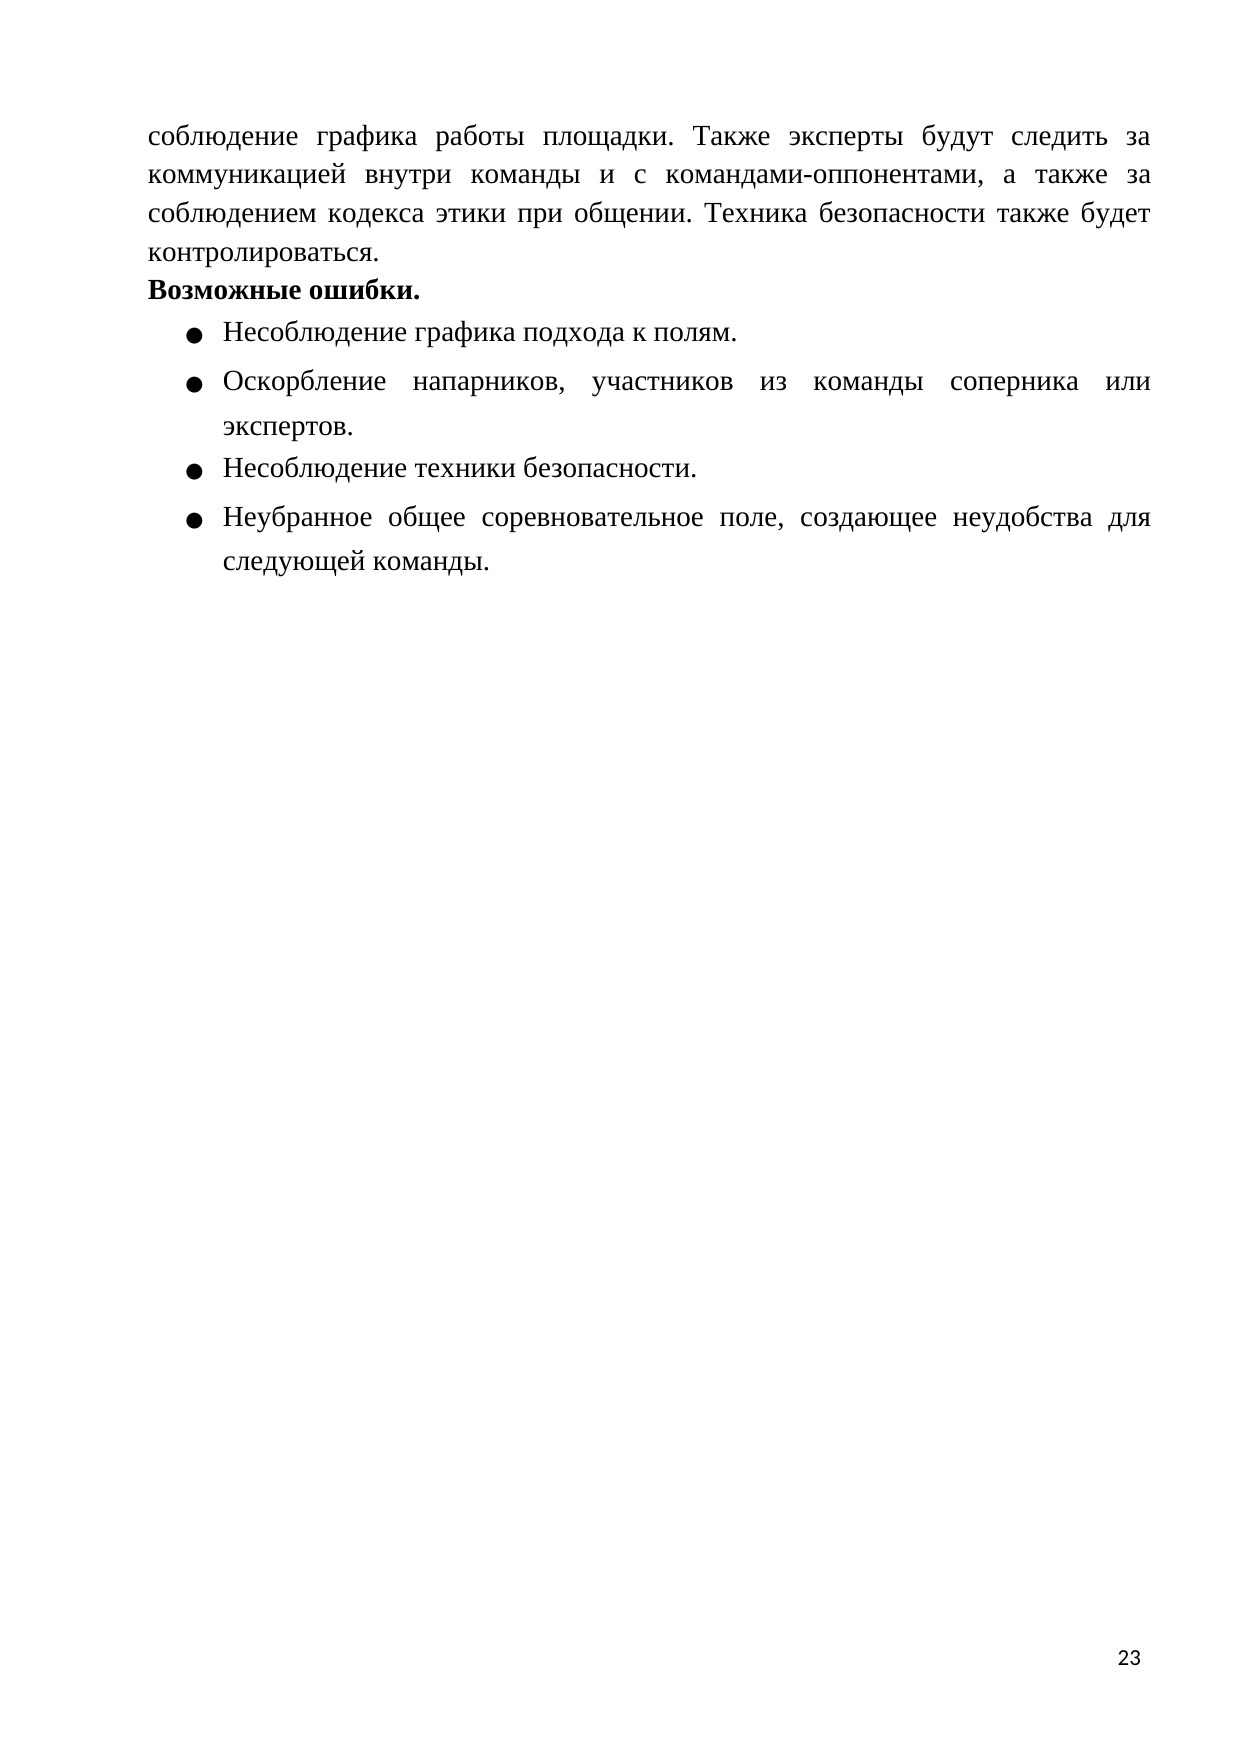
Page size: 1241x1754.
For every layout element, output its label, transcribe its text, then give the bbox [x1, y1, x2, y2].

list Несоблюдение графика подхода к полям. [185, 311, 1152, 353]
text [148, 118, 1152, 267]
text Возможные ошибки. [148, 272, 1152, 306]
list Несоблюдение техники безопасности. [185, 446, 1152, 489]
list Неубранное общее соревновательное поле, создающее неудобства для следующей команды. [185, 495, 1152, 576]
list Оскорбление напарников, участников из команды соперника или экспертов. [185, 360, 1152, 441]
